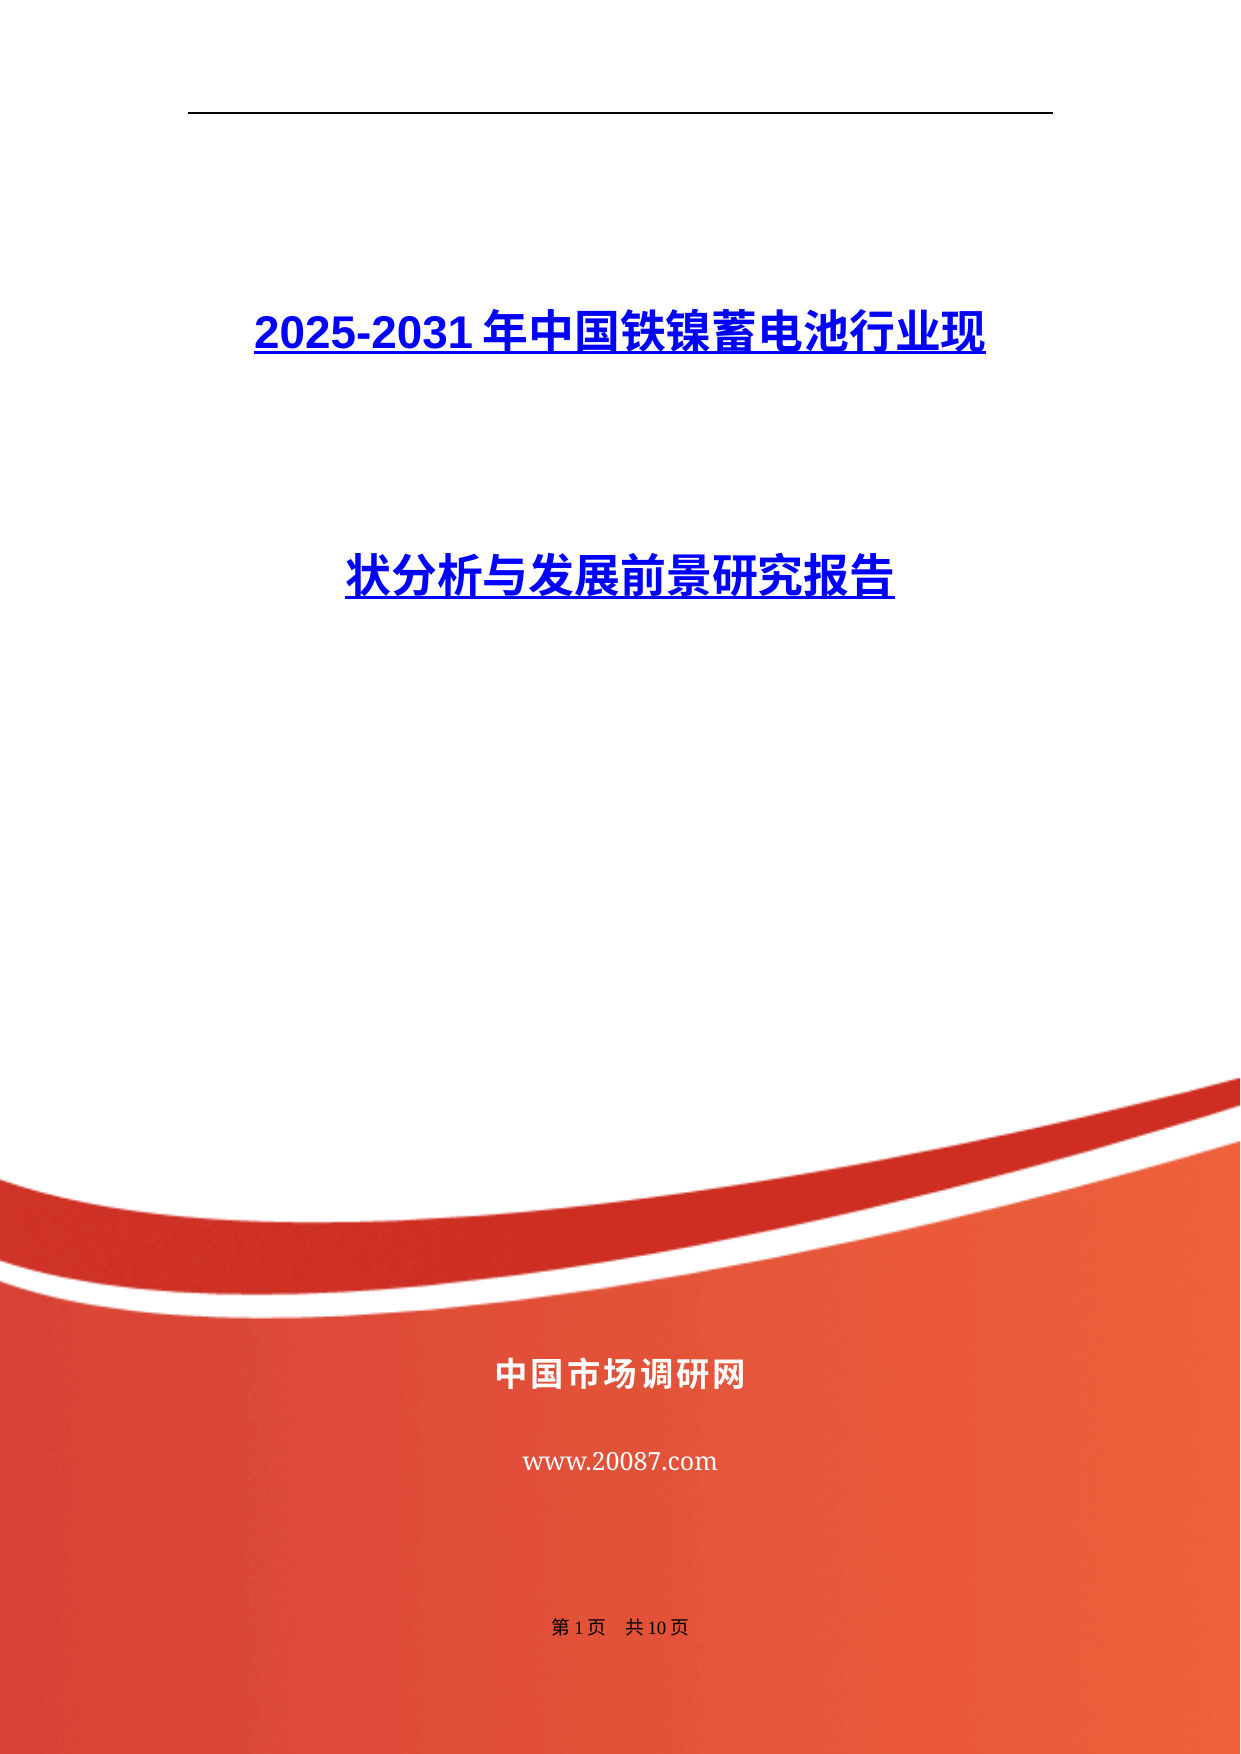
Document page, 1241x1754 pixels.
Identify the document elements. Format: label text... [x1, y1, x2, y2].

text www.20087.com [187, 1428, 1053, 1493]
subtitle 中国市场调研网 [187, 1339, 1053, 1404]
picture [0, 1006, 1241, 1754]
table_header 2025-2031年中国铁镍蓄电池行业现状分析与发展前景研究报告 [188, 207, 1053, 773]
